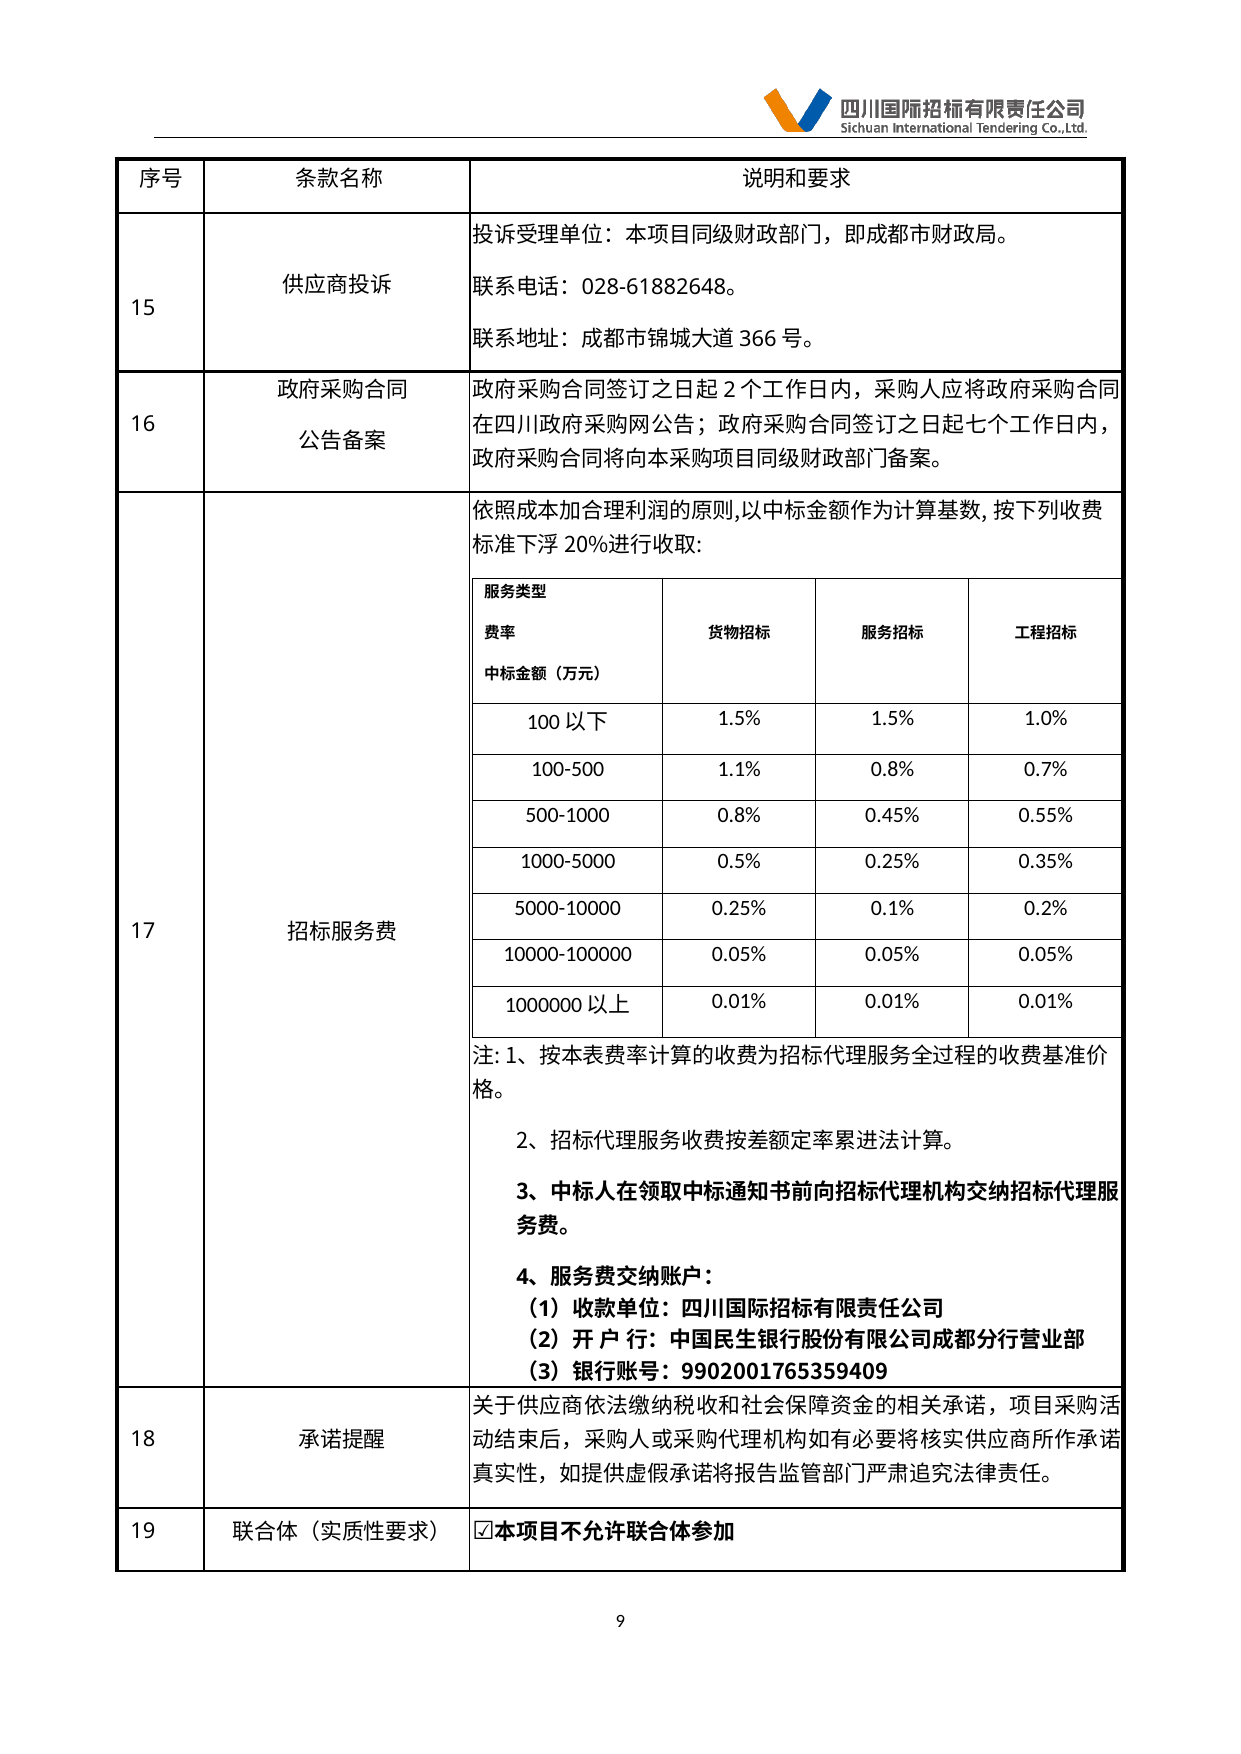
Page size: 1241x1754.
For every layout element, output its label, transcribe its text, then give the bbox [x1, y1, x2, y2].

table_cell 招标服务费 [205, 493, 469, 1386]
table_cell 依照成本加合理利润的原则,以中标金额作为计算基数, 按下列收费标准下浮20%进行收取: 注: 1、按本表费率计算的收费为招标代理服务全过程的收费基准价格。 招标代理服务收费按差额定率累进法计算。 中标人在领取中标通知书前向招标代理机构交纳招标代理服务费。 4、服务费交纳账户： （1）收款单位：四川国际招标有限责任公司 （2）开 户 行：中国民生银行股份有限公司成都分行营业部 （3）银行账号：9902001765359409 [470, 493, 1121, 1386]
table_cell 承诺提醒 [205, 1388, 469, 1507]
picture [763, 88, 1087, 135]
table_cell 供应商投诉 [205, 214, 469, 370]
table_cell ☑本项目不允许联合体参加 □本项目允许联合体参加 [470, 1509, 1121, 1570]
table_header 说明和要求 [471, 161, 1121, 212]
table_cell 投诉受理单位：本项目同级财政部门，即成都市财政局。 联系电话：028-61882648。 联系地址：成都市锦城大道366号。 [471, 214, 1121, 370]
table_cell 政府采购合同签订之日起2个工作日内，采购人应将政府采购合同在四川政府采购网公告；政府采购合同签订之日起七个工作日内，政府采购合同将向本采购项目同级财政部门备案。 [470, 373, 1121, 491]
table_header 条款名称 [205, 161, 469, 212]
table_cell 关于供应商依法缴纳税收和社会保障资金的相关承诺，项目采购活动结束后，采购人或采购代理机构如有必要将核实供应商所作承诺真实性，如提供虚假承诺将报告监管部门严肃追究法律责任。 [470, 1388, 1121, 1507]
table_cell 联合体（实质性要求） [205, 1509, 469, 1570]
table_cell 政府采购合同 公告备案 [205, 373, 469, 491]
table_header 序号 [119, 161, 203, 212]
table_cell 17 [119, 493, 203, 1386]
table_cell 16 [119, 373, 203, 491]
table_cell 18 [119, 1388, 203, 1507]
table_cell 19 [119, 1509, 203, 1570]
table_cell 15 [119, 214, 203, 370]
